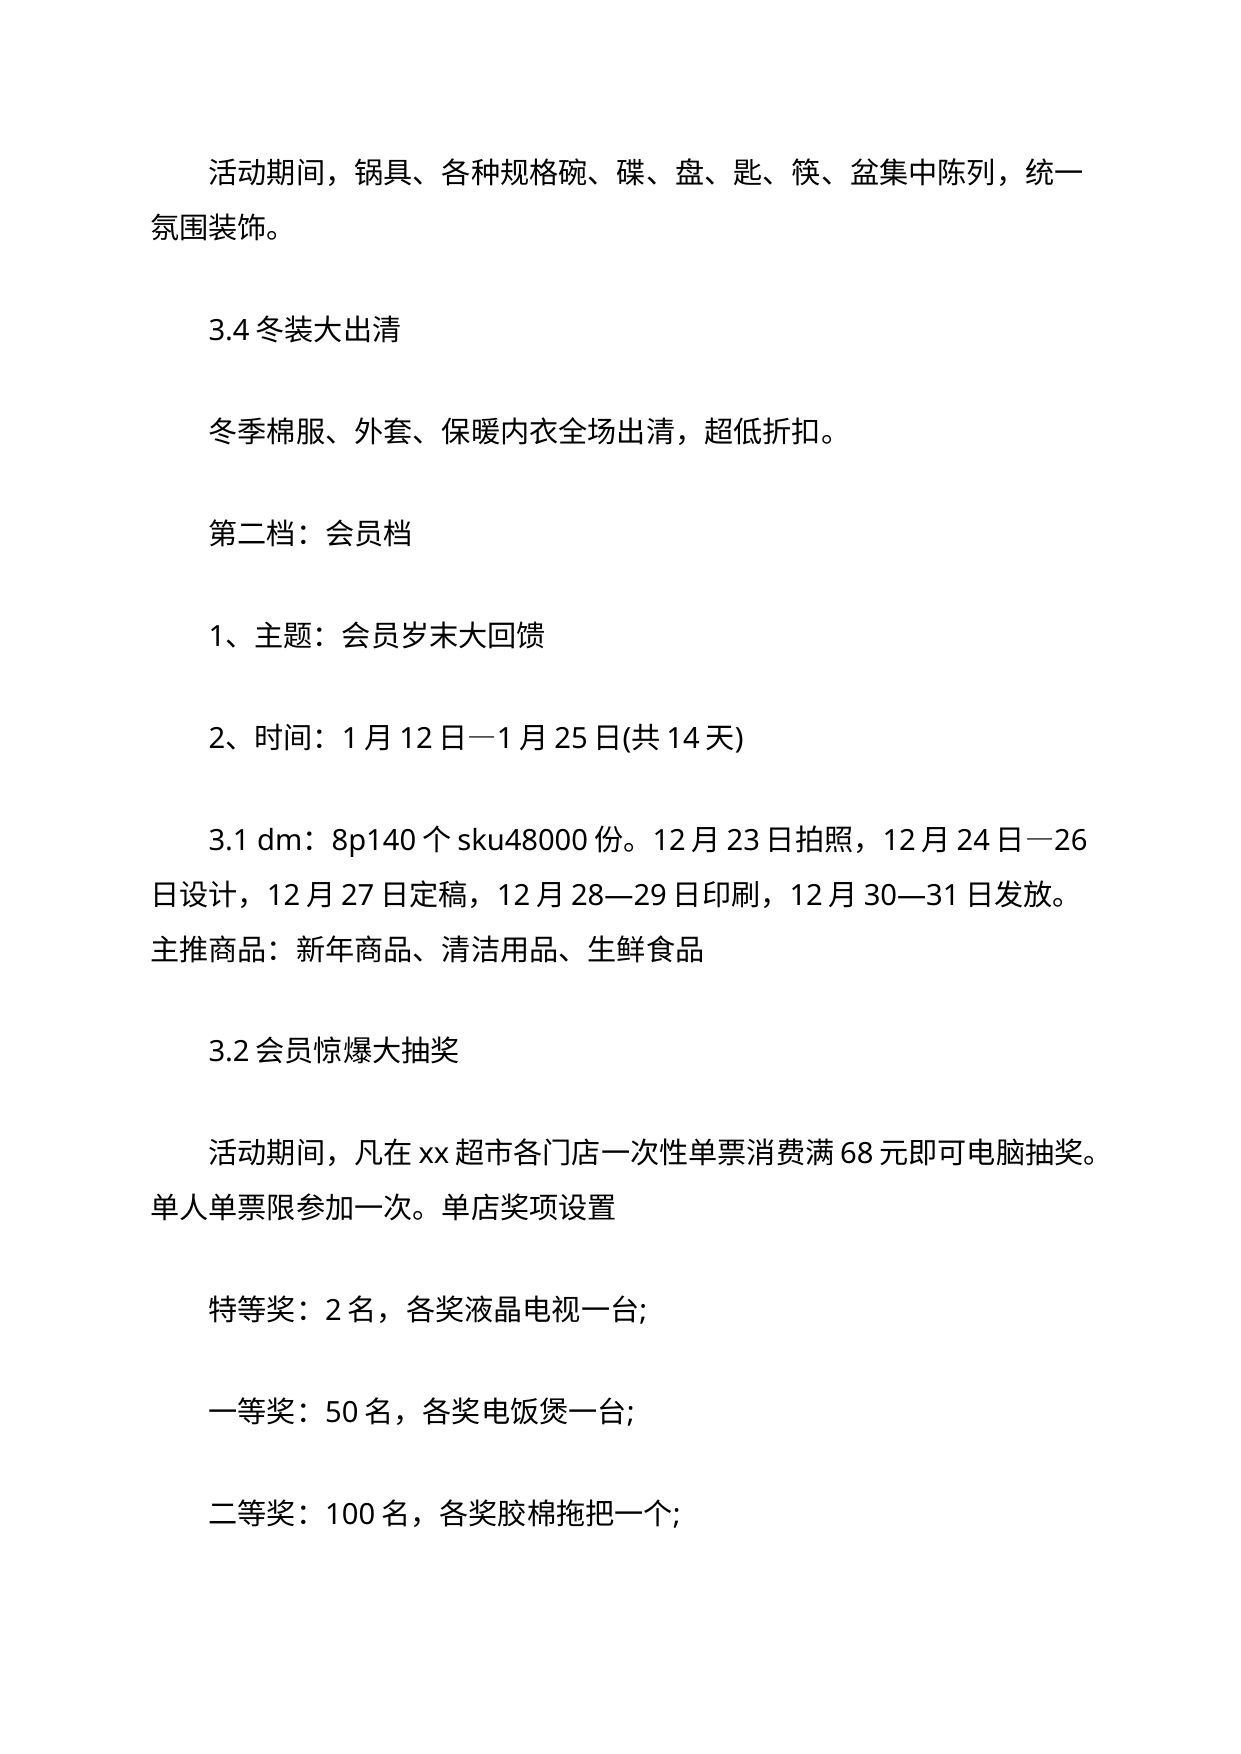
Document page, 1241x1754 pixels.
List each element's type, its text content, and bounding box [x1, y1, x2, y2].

text 第二档：会员档 [150, 510, 1090, 553]
text 2、时间：1月12日—1月25日(共14天) [150, 714, 1090, 757]
text 冬季棉服、外套、保暖内衣全场出清，超低折扣。 [150, 409, 1090, 451]
text 3.2会员惊爆大抽奖 [150, 1028, 1090, 1070]
text 3.4冬装大出清 [150, 307, 1090, 349]
text 1、主题：会员岁末大回馈 [150, 612, 1090, 654]
text 3.1 dm：8p140个sku48000份。12月23日拍照，12月24日—26日设计，12月27日定稿，12月28—29日印刷，12月30—31日发放。主推商品：新年商品、清洁用品、生鲜食品 [150, 816, 1090, 968]
text 活动期间，凡在xx超市各门店一次性单票消费满68元即可电脑抽奖。单人单票限参加一次。单店奖项设置 [150, 1130, 1090, 1227]
text 活动期间，锅具、各种规格碗、碟、盘、匙、筷、盆集中陈列，统一氛围装饰。 [150, 150, 1090, 247]
text 特等奖：2名，各奖液晶电视一台; [150, 1287, 1090, 1329]
text 一等奖：50名，各奖电饭煲一台; [150, 1389, 1090, 1431]
text 二等奖：100名，各奖胶棉拖把一个; [150, 1491, 1090, 1533]
